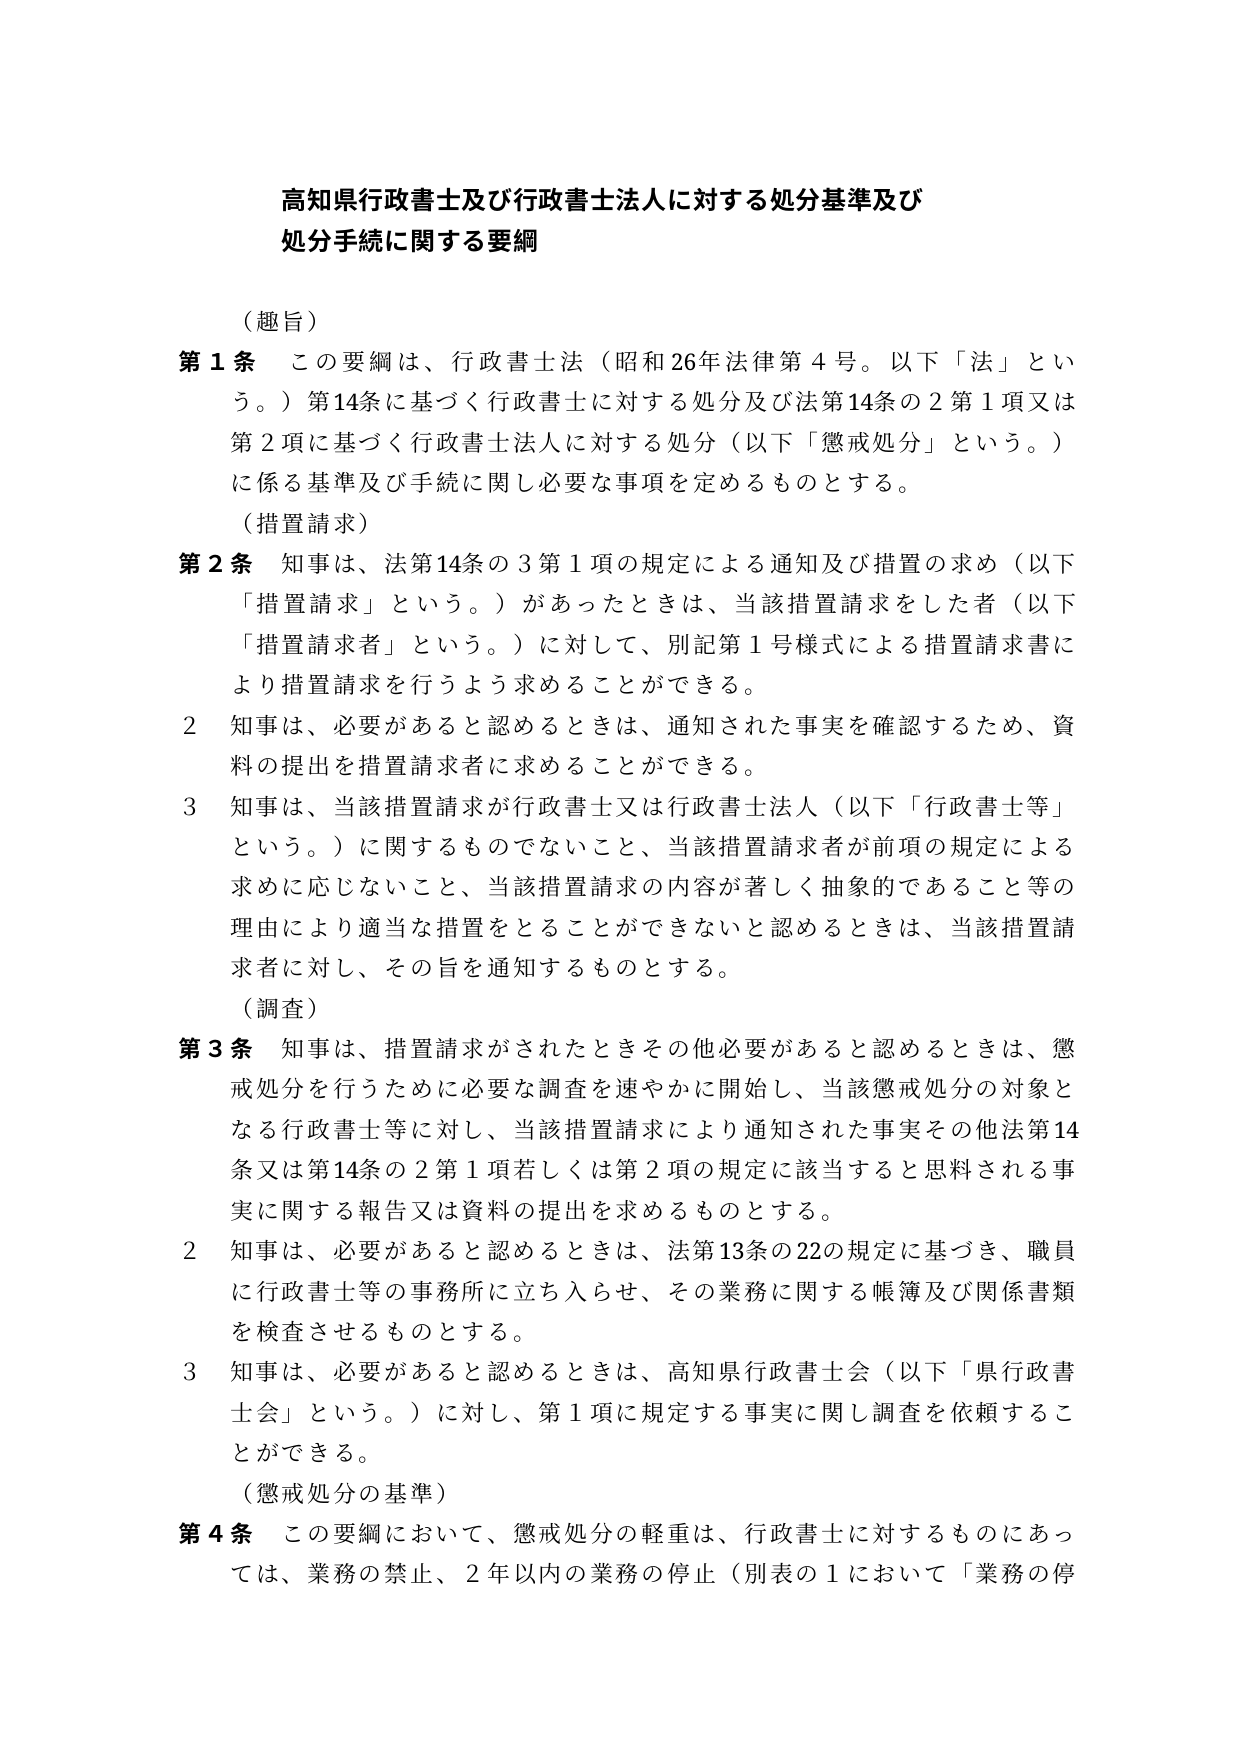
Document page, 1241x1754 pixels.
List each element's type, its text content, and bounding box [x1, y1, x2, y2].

text ２ 知事は、必要があると認めるときは、通知された事実を確認するため、資料の提出を措置請求者に求めることができる。 [179, 704, 1079, 785]
text （趣旨） [179, 300, 1079, 340]
text 第１条 この要綱は、行政書士法（昭和26年法律第４号。以下「法」という。）第14条に基づく行政書士に対する処分及び法第14条の２第１項又は第２項に基づく行政書士法人に対する処分（以下「懲戒処分」という。）に係る基準及び手続に関し必要な事項を定めるものとする。 [179, 340, 1079, 502]
text （懲戒処分の基準） [179, 1472, 1079, 1512]
text ２ 知事は、必要があると認めるときは、法第13条の22の規定に基づき、職員に行政書士等の事務所に立ち入らせ、その業務に関する帳簿及び関係書類を検査させるものとする。 [179, 1229, 1079, 1351]
text （措置請求） [179, 502, 1079, 542]
text ３ 知事は、必要があると認めるときは、高知県行政書士会（以下「県行政書士会」という。）に対し、第１項に規定する事実に関し調査を依頼することができる。 [179, 1351, 1079, 1472]
text 処分手続に関する要綱 [179, 219, 1079, 259]
text （調査） [179, 987, 1079, 1027]
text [179, 1512, 1079, 1593]
text 第２条 知事は、法第14条の３第１項の規定による通知及び措置の求め（以下「措置請求」という。）があったときは、当該措置請求をした者（以下「措置請求者」という。）に対して、別記第１号様式による措置請求書により措置請求を行うよう求めることができる。 [179, 542, 1079, 704]
text 高知県行政書士及び行政書士法人に対する処分基準及び [179, 178, 1079, 219]
text 第３条 知事は、措置請求がされたときその他必要があると認めるときは、懲戒処分を行うために必要な調査を速やかに開始し、当該懲戒処分の対象となる行政書士等に対し、当該措置請求により通知された事実その他法第14条又は第14条の２第１項若しくは第２項の規定に該当すると思料される事実に関する報告又は資料の提出を求めるものとする。 [179, 1027, 1079, 1229]
text ３ 知事は、当該措置請求が行政書士又は行政書士法人（以下「行政書士等」という。）に関するものでないこと、当該措置請求者が前項の規定による求めに応じないこと、当該措置請求の内容が著しく抽象的であること等の理由により適当な措置をとることができないと認めるときは、当該措置請求者に対し、その旨を通知するものとする。 [179, 785, 1079, 987]
